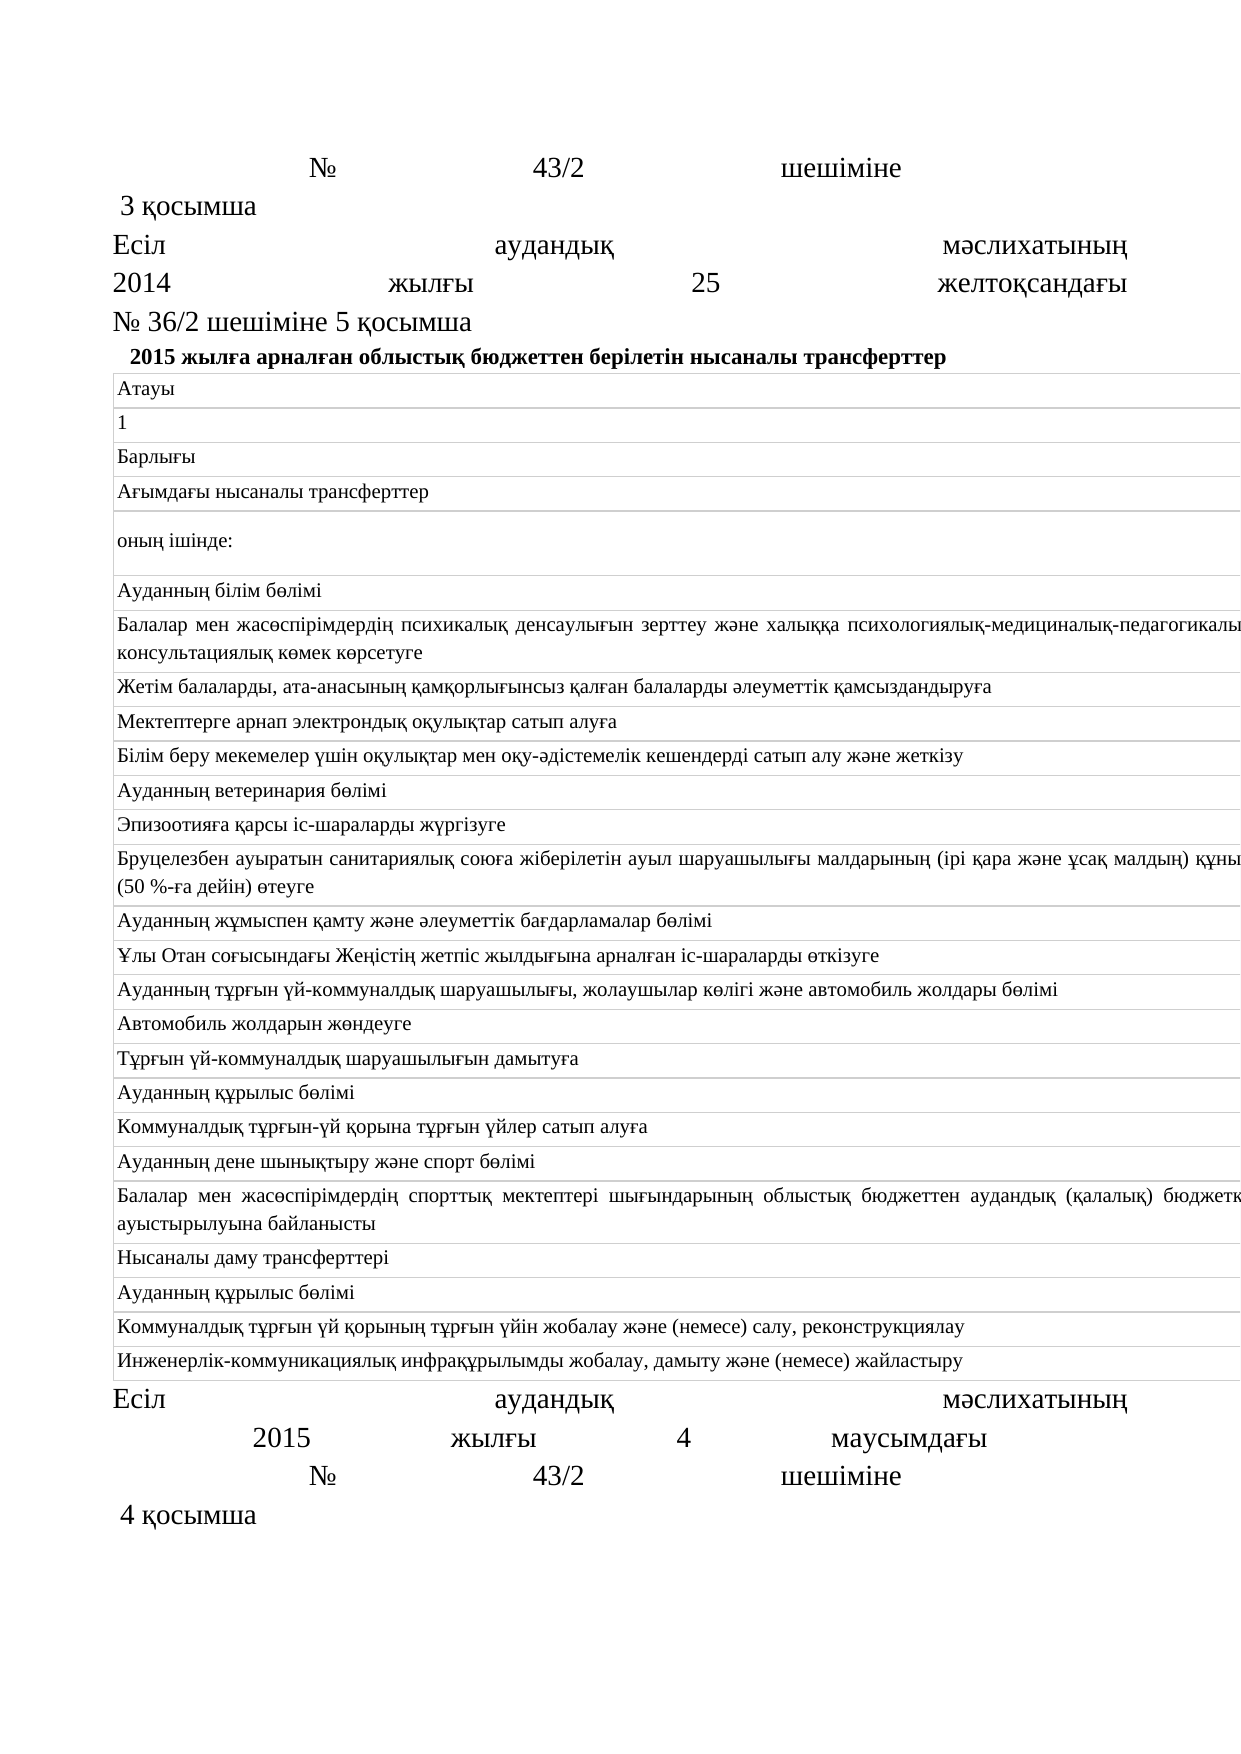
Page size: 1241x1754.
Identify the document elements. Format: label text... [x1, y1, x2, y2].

table_cell Білім беру мекемелер үшін оқулықтар мен оқу-әдiстемелiк кешендерді сатып алу және жеткізу [114, 742, 1240, 775]
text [112, 150, 1128, 222]
table_cell Ауданның құрылыс бөлімі [114, 1278, 1240, 1311]
table_cell Эпизоотияға қарсы іс-шараларды жүргізуге [114, 810, 1240, 843]
table_cell Ұлы Отан соғысындағы Жеңістің жетпіс жылдығына арналған іс-шараларды өткізуге [114, 941, 1240, 974]
table_header Атауы [114, 374, 1240, 407]
table_cell Жетiм балаларды, ата-анасының қамқорлығынсыз қалған балаларды әлеуметтiк қамсыздандыруға [114, 673, 1240, 706]
table_cell Ауданның ветеринария бөлімі [114, 776, 1240, 809]
text 2015 жылға арналған облыстық бюджеттен берілетін нысаналы трансферттер [112, 343, 1128, 369]
table_cell Ауданның құрылыс бөлімі [114, 1079, 1240, 1112]
table_cell оның iшiнде: [114, 512, 1240, 575]
table_cell Ауданның бiлiм бөлімі [114, 576, 1240, 609]
table_cell Ауданның тұрғын үй-коммуналдық шаруашылығы, жолаушылар көлігі және автомобиль жолдары бөлімі [114, 975, 1240, 1008]
table_cell Нысаналы даму трансферттерi [114, 1244, 1240, 1277]
table_cell 1 [114, 409, 1240, 442]
table_cell Тұрғын үй-коммуналдық шаруашылығын дамытуға [114, 1044, 1240, 1077]
table_cell Коммуналдық тұрғын үй қорының тұрғын үйін жобалау және (немесе) салу, реконструкциялау [114, 1313, 1240, 1346]
table_cell Барлығы [114, 443, 1240, 476]
table_cell Мектептерге арнап электрондық оқулықтар сатып алуға [114, 707, 1240, 740]
text Есіл аудандық мәслихатының 2014 жылғы 25 желтоқсандағы № 36/2 шешіміне 5 қосымша [112, 227, 1128, 338]
table_cell Ағымдағы нысаналы трансферттер [114, 477, 1240, 510]
table_cell Ауданның жұмыспен қамту және әлеуметтік бағдарламалар бөлімі [114, 907, 1240, 940]
table_cell Автомобиль жолдарын жөндеуге [114, 1010, 1240, 1043]
text Есіл аудандық мәслихатының 2015 жылғы 4 маусымдағы № 43/2 шешіміне 4 қосымша [112, 1381, 1128, 1530]
table_cell Балалар мен жасөспірімдердің психикалық денсаулығын зерттеу және халыққа психологиялық-медициналық-педагогикалық консультациялық көмек көрсетуге [114, 611, 1240, 672]
table_cell Балалар мен жасөспірімдердің спорттық мектептері шығындарының облыстық бюджеттен аудандық (қалалық) бюджетке ауыстырылуына байланысты [114, 1182, 1240, 1242]
table_cell Ауданның дене шынықтыру және спорт бөлімі [114, 1147, 1240, 1180]
table_cell Бруцелезбен ауыратын санитариялық союға жіберілетін ауыл шаруашылығы малдарының (ірі қара және ұсақ малдың) құнын (50 %-ға дейін) өтеуге [114, 845, 1240, 905]
table_cell Коммуналдық тұрғын-үй қорына тұрғын үйлер сатып алуға [114, 1113, 1240, 1146]
table_cell Инженерлік-коммуникациялық инфрақұрылымды жобалау, дамыту және (немесе) жайластыру [114, 1347, 1240, 1380]
